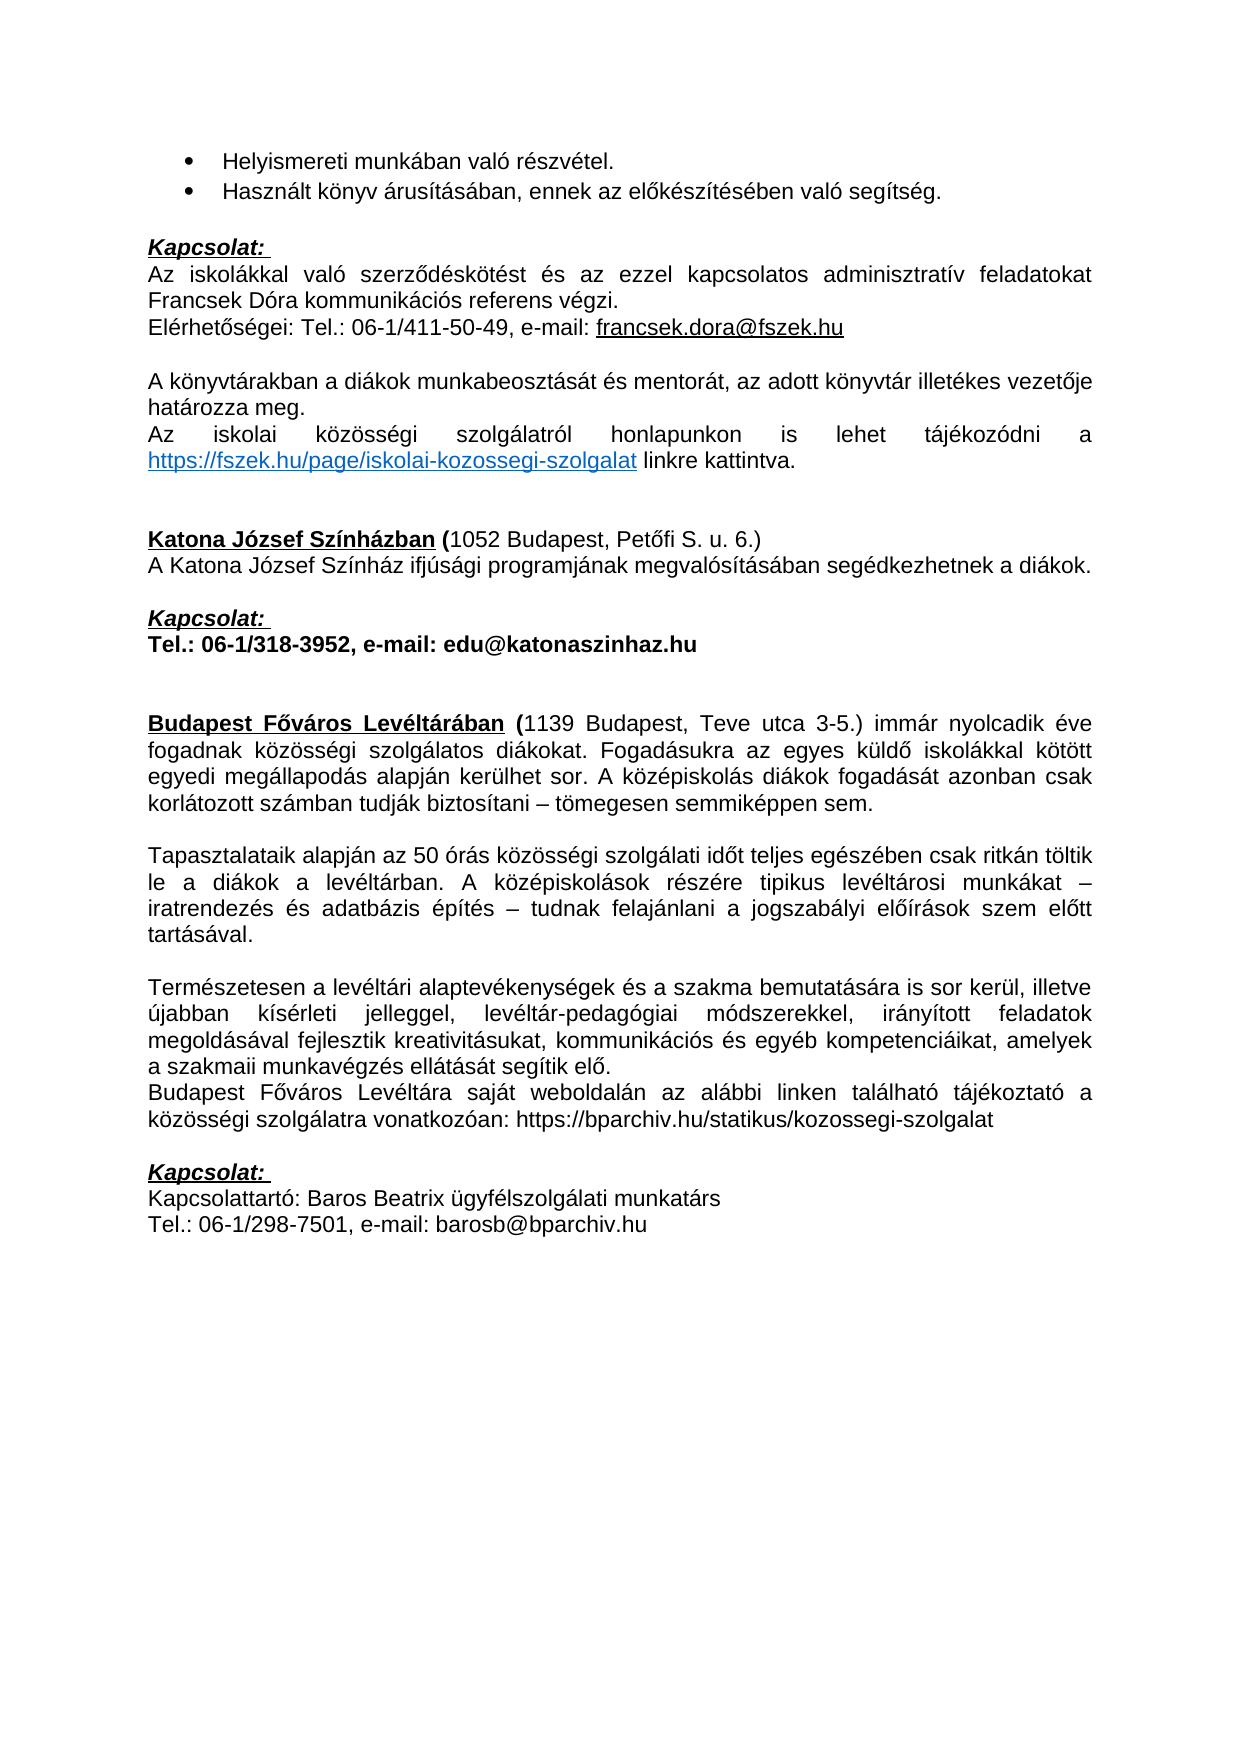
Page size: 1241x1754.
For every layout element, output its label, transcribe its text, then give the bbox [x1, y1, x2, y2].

text Kapcsolat: [148, 605, 1093, 631]
text Katona József Színházban (1052 Budapest, Petőfi S. u. 6.) [148, 526, 1093, 552]
text Tel.: 06-1/298-7501, e-mail: barosb@bparchiv.hu [148, 1211, 1093, 1237]
text Az iskolai közösségi szolgálatról honlapunkon is lehet tájékozódni a https://fszek.hu/page/iskolai-kozossegi-szolgalat linkre kattintva. [148, 421, 1093, 473]
list Használt könyv árusításában, ennek az előkészítésében való segítség. [185, 178, 1093, 204]
text Elérhetőségei: Tel.: 06-1/411-50-49, e-mail: francsek.dora@fszek.hu [148, 313, 1093, 340]
text Kapcsolat: [148, 234, 1093, 261]
text Kapcsolattartó: Baros Beatrix ügyfélszolgálati munkatárs [148, 1185, 1093, 1211]
text Az iskolákkal való szerződéskötést és az ezzel kapcsolatos adminisztratív feladatokat Francsek Dóra kommunikációs referens végzi. [148, 261, 1093, 313]
text Tel.: 06-1/318-3952, e-mail: edu@katonaszinhaz.hu [148, 631, 1093, 658]
text Kapcsolat: [148, 1158, 1093, 1185]
text Budapest Főváros Levéltára saját weboldalán az alábbi linken található tájékoztató a közösségi szolgálatra vonatkozóan: https://bparchiv.hu/statikus/kozossegi-szolgalat [148, 1079, 1093, 1132]
text A Katona József Színház ifjúsági programjának megvalósításában segédkezhetnek a diákok. [148, 552, 1093, 579]
text Természetesen a levéltári alaptevékenységek és a szakma bemutatására is sor kerül, illetve újabban kísérleti jelleggel, levéltár-pedagógiai módszerekkel, irányított feladatok megoldásával fejlesztik kreativitásukat, kommunikációs és egyéb kompetenciáikat, amelyek a szakmaii munkavégzés ellátását segítik elő. [148, 974, 1093, 1079]
text Budapest Főváros Levéltárában (1139 Budapest, Teve utca 3-5.) immár nyolcadik éve fogadnak közösségi szolgálatos diákokat. Fogadásukra az egyes küldő iskolákkal kötött egyedi megállapodás alapján kerülhet sor. A középiskolás diákok fogadását azonban csak korlátozott számban tudják biztosítani – tömegesen semmiképpen sem. [148, 710, 1093, 816]
text A könyvtárakban a diákok munkabeosztását és mentorát, az adott könyvtár illetékes vezetője határozza meg. [148, 368, 1093, 421]
list Helyismereti munkában való részvétel. [185, 148, 1093, 174]
text Tapasztalataik alapján az 50 órás közösségi szolgálati időt teljes egészében csak ritkán töltik le a diákok a levéltárban. A középiskolások részére tipikus levéltárosi munkákat – iratrendezés és adatbázis építés – tudnak felajánlani a jogszabályi előírások szem előtt tartásával. [148, 842, 1093, 948]
